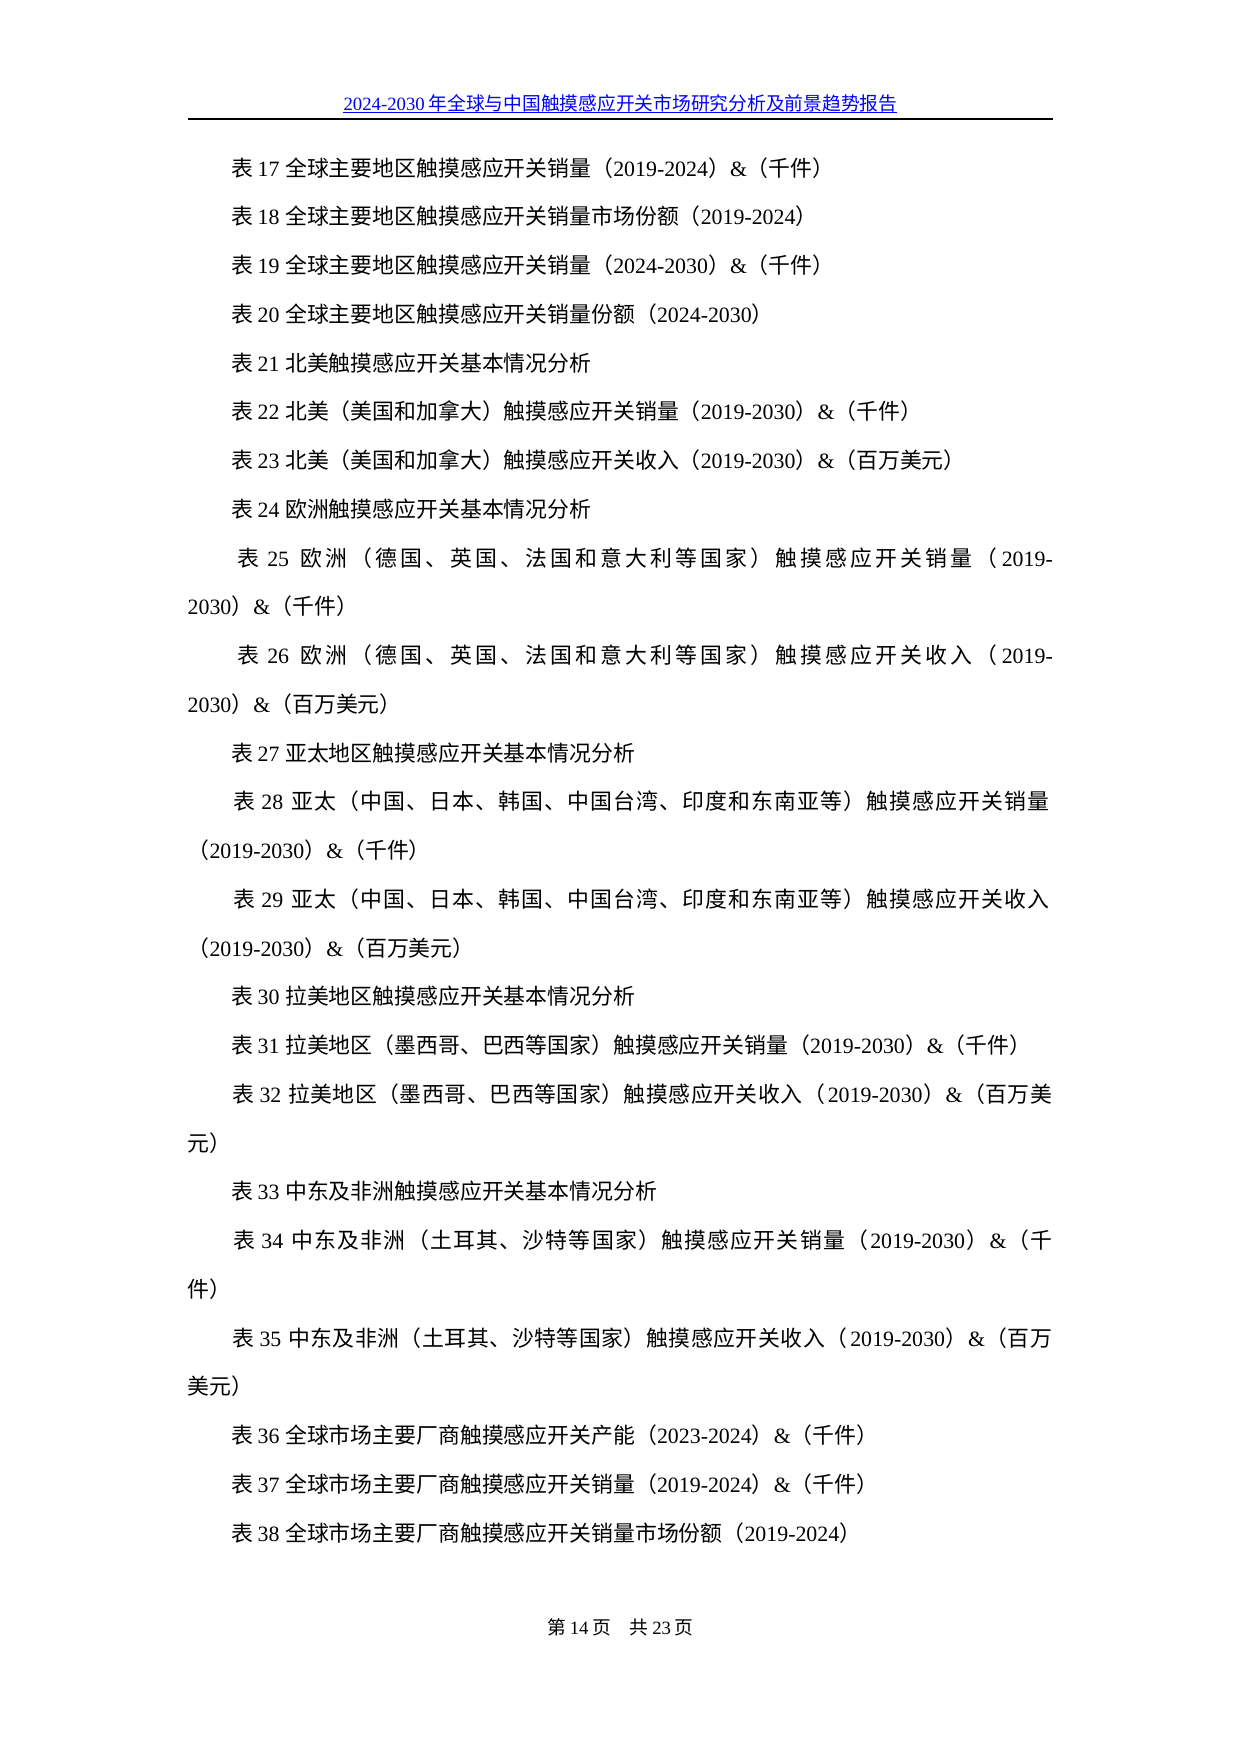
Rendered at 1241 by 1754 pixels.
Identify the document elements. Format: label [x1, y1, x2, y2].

text [187, 150, 1053, 1548]
